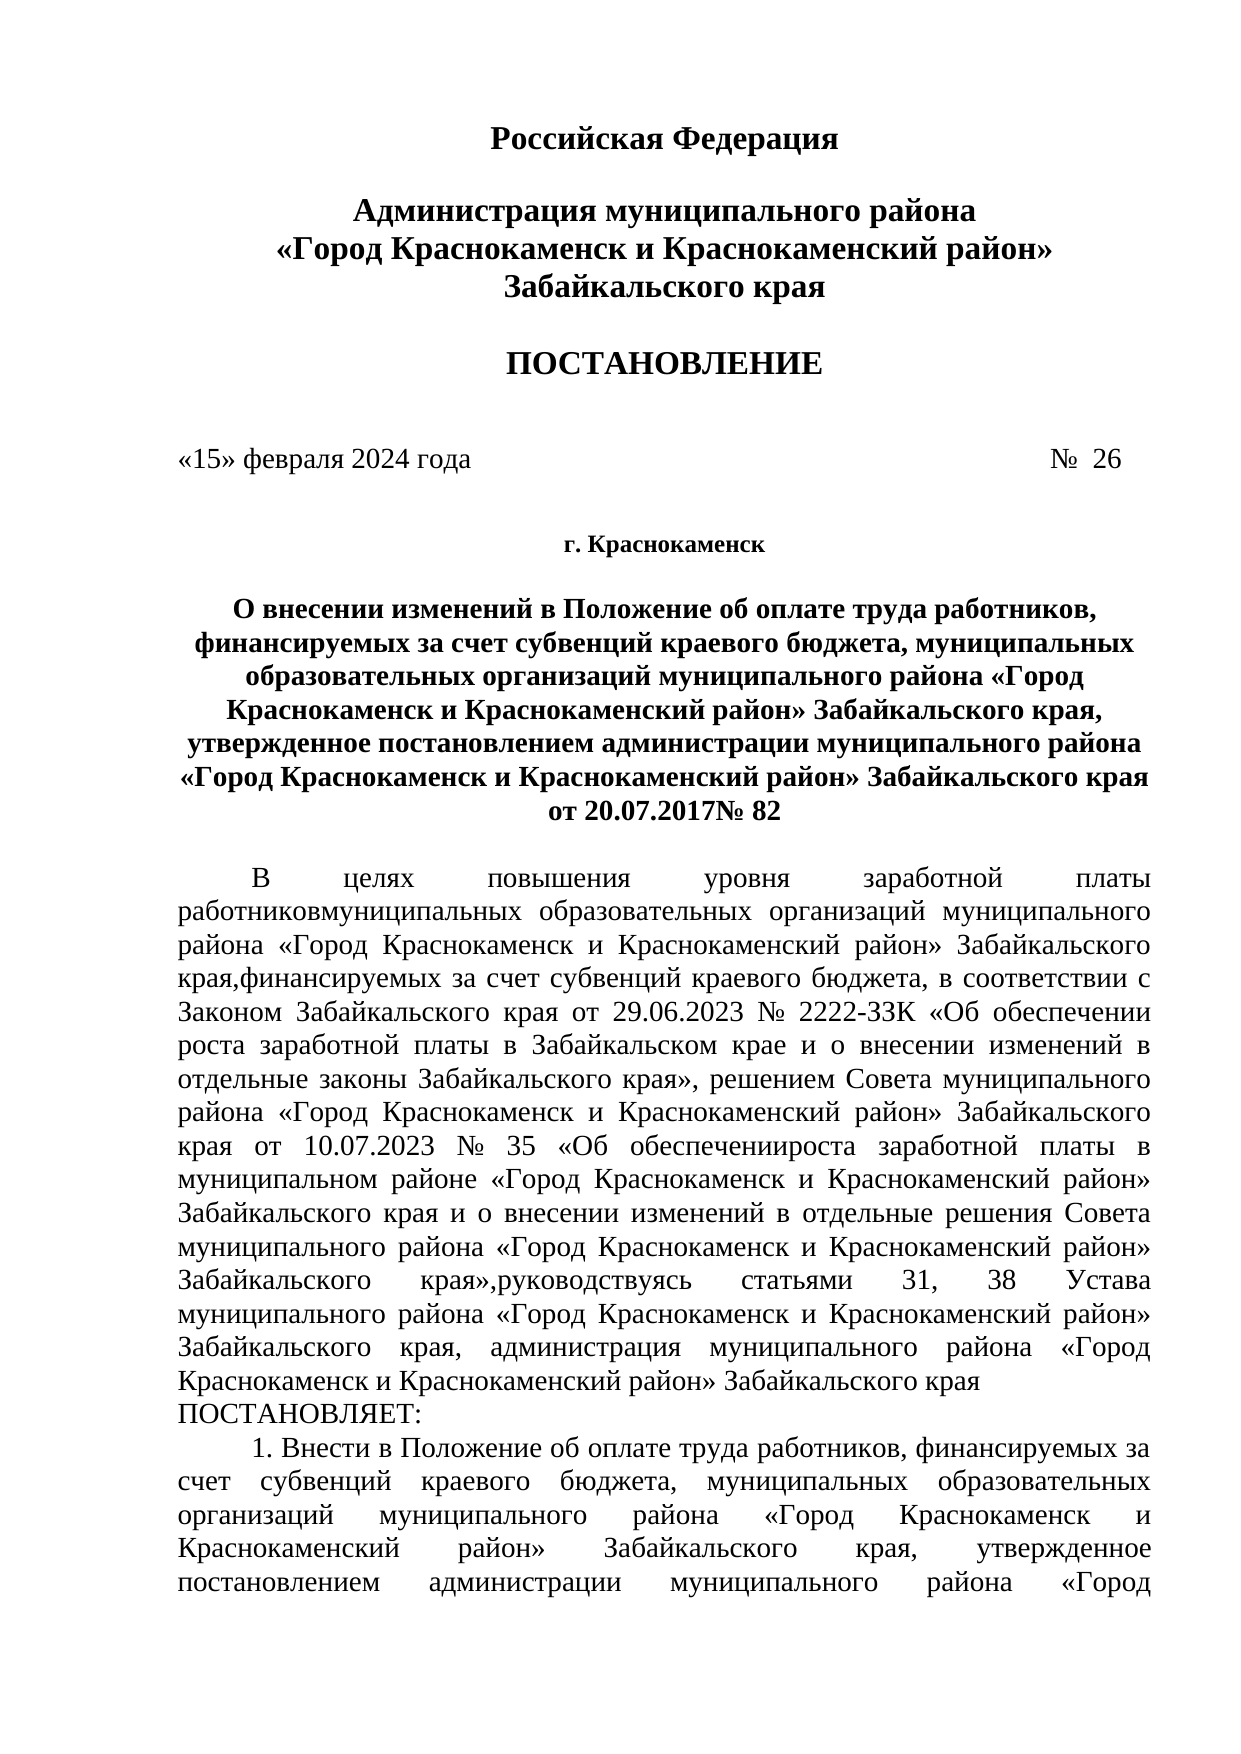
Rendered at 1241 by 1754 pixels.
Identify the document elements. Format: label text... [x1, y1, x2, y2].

text ПОСТАНОВЛЕНИЕ [177, 343, 1152, 382]
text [177, 1430, 1152, 1598]
text «15» февраля 2024 года № 26 [177, 441, 1137, 474]
text «Город Краснокаменск и Краснокаменский район» [177, 228, 1152, 267]
text О внесении изменений в Положение об оплате труда работников, финансируемых за счет субвенций краевого бюджета, муниципальных образовательных организаций муниципального района «Город Краснокаменск и Краснокаменский район» Забайкальского края, утвержденное постановлением администрации муниципального района «Город Краснокаменск и Краснокаменский район» Забайкальского края от 20.07.2017№ 82 [177, 591, 1152, 826]
text Российская Федерация [177, 118, 1152, 156]
text В целях повышения уровня заработной платы работниковмуниципальных образовательных организаций муниципального района «Город Краснокаменск и Краснокаменский район» Забайкальского края,финансируемых за счет субвенций краевого бюджета, в соответствии с Законом Забайкальского края от 29.06.2023 № 2222-ЗЗК «Об обеспечении роста заработной платы в Забайкальском крае и о внесении изменений в отдельные законы Забайкальского края», решением Совета муниципального района «Город Краснокаменск и Краснокаменский район» Забайкальского края от 10.07.2023 № 35 «Об обеспечениироста заработной платы в муниципальном районе «Город Краснокаменск и Краснокаменский район» Забайкальского края и о внесении изменений в отдельные решения Совета муниципального района «Город Краснокаменск и Краснокаменский район» Забайкальского края»,руководствуясь статьями 31, 38 Устава муниципального района «Город Краснокаменск и Краснокаменский район» Забайкальского края, администрация муниципального района «Город Краснокаменск и Краснокаменский район» Забайкальского края [177, 860, 1152, 1396]
text Администрация муниципального района [177, 190, 1152, 228]
text Забайкальского края [177, 267, 1152, 305]
text ПОСТАНОВЛЯЕТ: [177, 1396, 1152, 1430]
text г. Краснокаменск [177, 529, 1152, 558]
